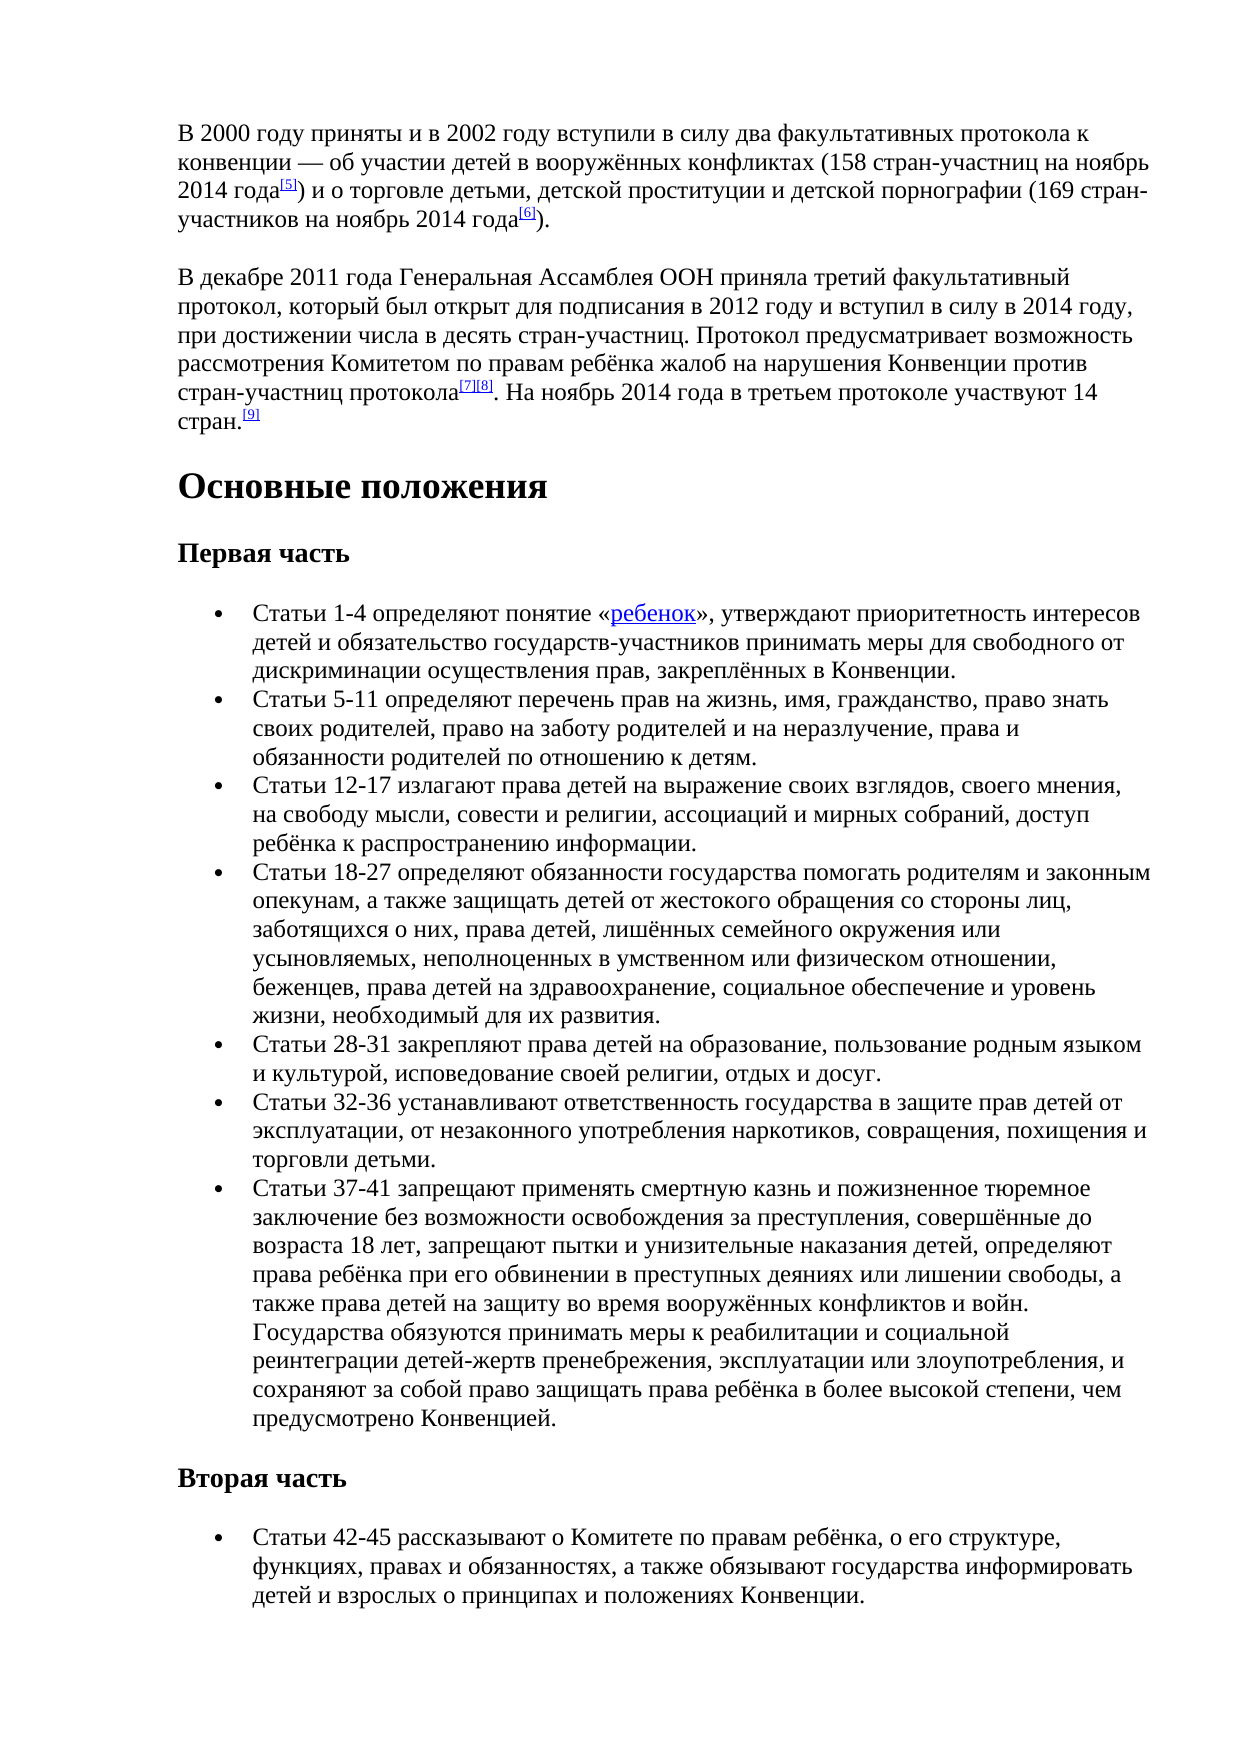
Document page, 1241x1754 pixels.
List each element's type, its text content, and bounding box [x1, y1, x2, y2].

list Статьи 12-17 излагают права детей на выражение своих взглядов, своего мнения, на свободу мысли, совести и религии, ассоциаций и мирных собраний, доступ ребёнка к распространению информации. [215, 770, 1152, 857]
text Первая часть [177, 536, 1152, 569]
list Статьи 37-41 запрещают применять смертную казнь и пожизненное тюремное заключение без возможности освобождения за преступления, совершённые до возраста 18 лет, запрещают пытки и унизительные наказания детей, определяют права ребёнка при его обвинении в преступных деяниях или лишении свободы, а также права детей на защиту во время вооружённых конфликтов и войн. Государства обязуются принимать меры к реабилитации и социальной реинтеграции детей-жертв пренебрежения, эксплуатации или злоупотребления, и сохраняют за собой право защищать права ребёнка в более высокой степени, чем предусмотрено Конвенцией. [215, 1173, 1152, 1432]
list Статьи 32-36 устанавливают ответственность государства в защите прав детей от эксплуатации, от незаконного употребления наркотиков, совращения, похищения и торговли детьми. [215, 1087, 1152, 1173]
text Основные положения [177, 464, 1152, 507]
list Статьи 1-4 определяют понятие «ребенок», утверждают приоритетность интересов детей и обязательство государств-участников принимать меры для свободного от дискриминации осуществления прав, закреплённых в Конвенции. [215, 598, 1152, 684]
text Вторая часть [177, 1461, 1152, 1493]
list Статьи 18-27 определяют обязанности государства помогать родителям и законным опекунам, а также защищать детей от жестокого обращения со стороны лиц, заботящихся о них, права детей, лишённых семейного окружения или усыновляемых, неполноценных в умственном или физическом отношении, беженцев, права детей на здравоохранение, социальное обеспечение и уровень жизни, необходимый для их развития. [215, 857, 1152, 1029]
list Статьи 42-45 рассказывают о Комитете по правам ребёнка, о его структуре, функциях, правах и обязанностях, а также обязывают государства информировать детей и взрослых о принципах и положениях Конвенции. [215, 1522, 1152, 1608]
list Статьи 5-11 определяют перечень прав на жизнь, имя, гражданство, право знать своих родителей, право на заботу родителей и на неразлучение, права и обязанности родителей по отношению к детям. [215, 684, 1152, 770]
text В 2000 году приняты и в 2002 году вступили в силу два факультативных протокола к конвенции — об участии детей в вооружённых конфликтах (158 стран-участниц на ноябрь 2014 года[5]) и о торговле детьми, детской проституции и детской порнографии (169 стран-участников на ноябрь 2014 года[6]). [177, 118, 1152, 233]
text В декабре 2011 года Генеральная Ассамблея ООН приняла третий факультативный протокол, который был открыт для подписания в 2012 году и вступил в силу в 2014 году, при достижении числа в десять стран-участниц. Протокол предусматривает возможность рассмотрения Комитетом по правам ребёнка жалоб на нарушения Конвенции против стран-участниц протокола[7][8]. На ноябрь 2014 года в третьем протоколе участвуют 14 стран.[9] [177, 262, 1152, 435]
list Статьи 28-31 закрепляют права детей на образование, пользование родным языком и культурой, исповедование своей религии, отдых и досуг. [215, 1029, 1152, 1087]
